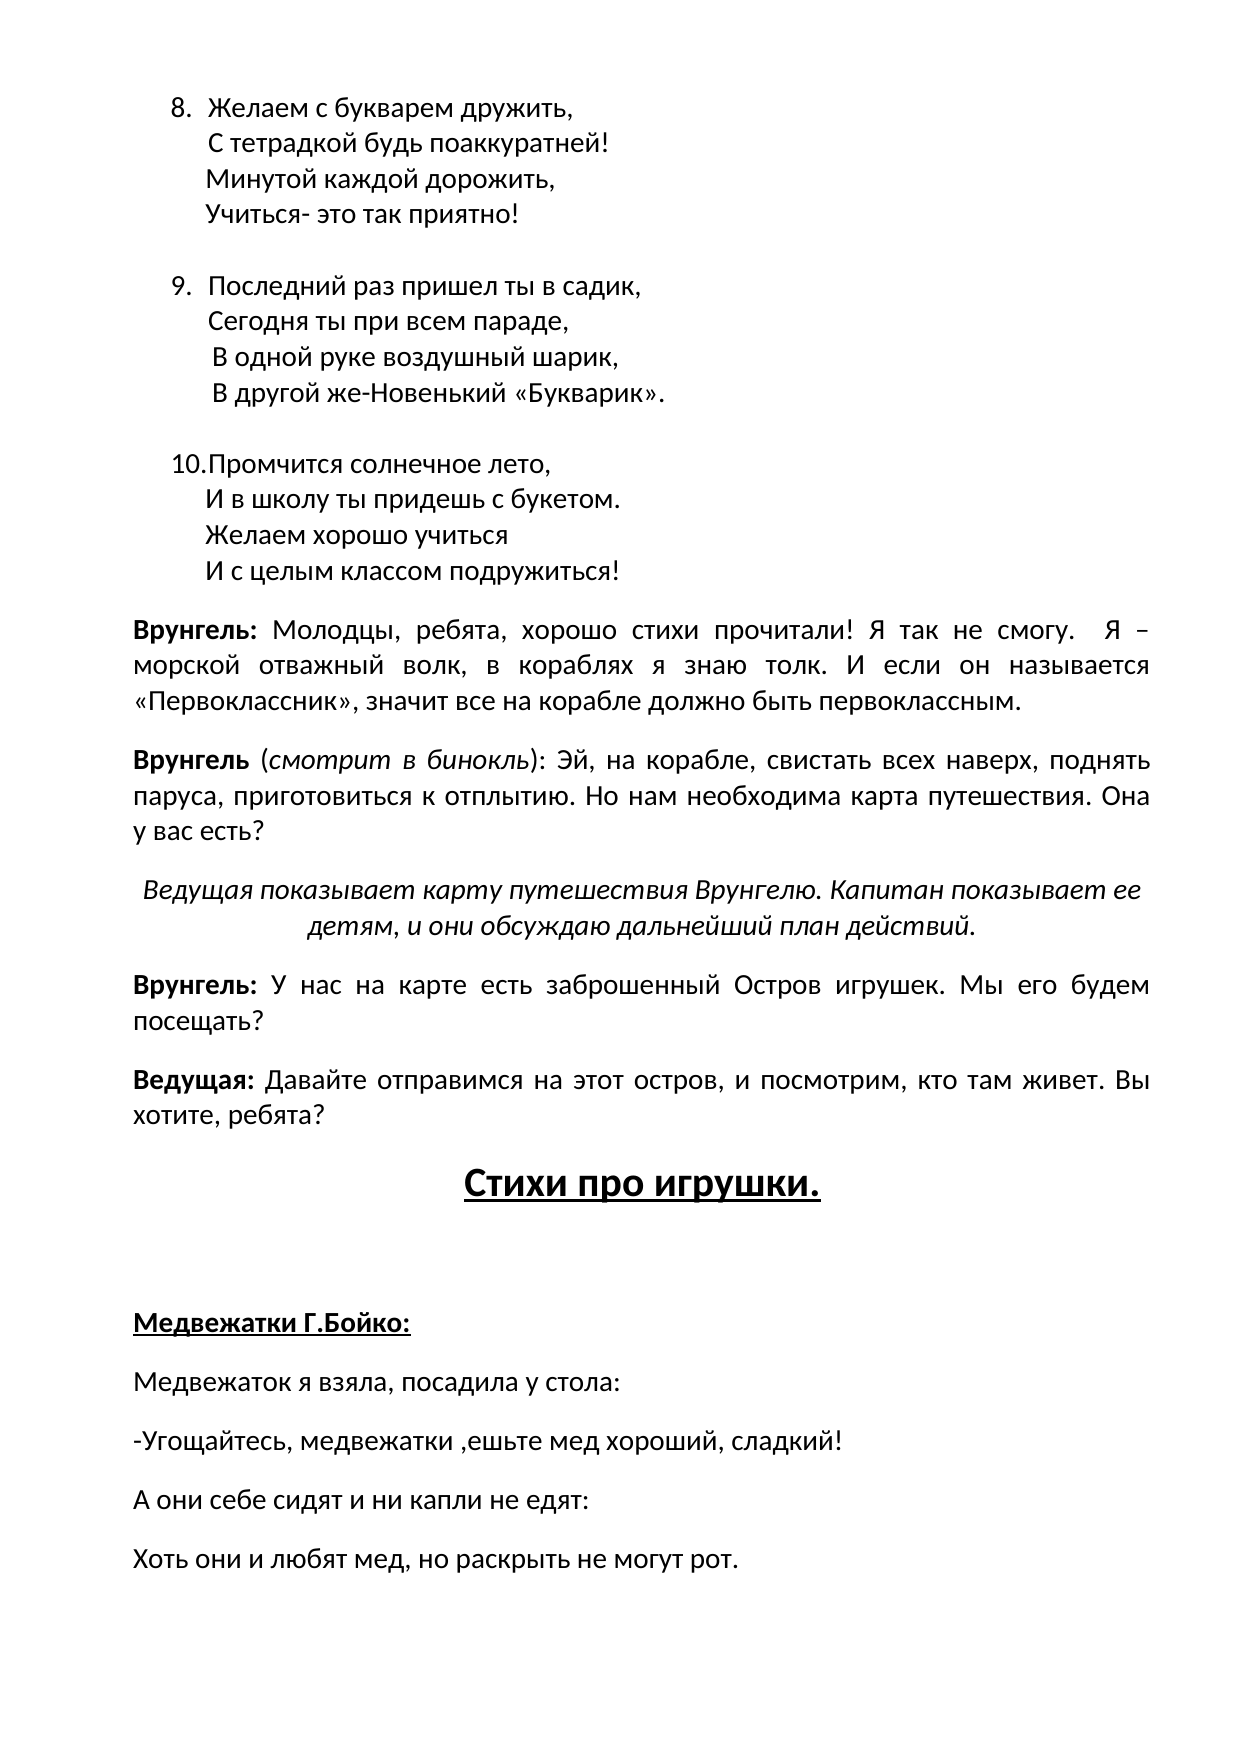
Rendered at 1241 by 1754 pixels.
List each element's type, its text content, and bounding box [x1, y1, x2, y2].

text Ведущая: Давайте отправимся на этот остров, и посмотрим, кто там живет. Вы хотите, ребята? [133, 1061, 1152, 1132]
text И с целым классом подружиться! [133, 552, 1152, 587]
text Хоть они и любят мед, но раскрыть не могут рот. [133, 1540, 1152, 1576]
list Промчится солнечное лето, [170, 445, 1152, 481]
text Медвежатки Г.Бойко: [133, 1304, 1152, 1340]
text Врунгель (смотрит в бинокль): Эй, на корабле, свистать всех наверх, поднять паруса, приготовиться к отплытию. Но нам необходима карта путешествия. Она у вас есть? [133, 741, 1152, 848]
text Минутой каждой дорожить, [133, 160, 1152, 196]
text Медвежаток я взяла, посадила у стола: [133, 1363, 1152, 1399]
list Сегодня ты при всем параде, [208, 302, 1152, 338]
text И в школу ты придешь с букетом. [133, 481, 1152, 516]
text Врунгель: У нас на карте есть заброшенный Остров игрушек. Мы его будем посещать? [133, 966, 1152, 1037]
text А они себе сидят и ни капли не едят: [133, 1481, 1152, 1517]
text -Угощайтесь, медвежатки ,ешьте мед хороший, сладкий! [133, 1422, 1152, 1458]
list Последний раз пришел ты в садик, [170, 267, 1152, 302]
text Учиться- это так приятно! [133, 196, 1152, 231]
text Врунгель: Молодцы, ребята, хорошо стихи прочитали! Я так не смогу. Я – морской отважный волк, в кораблях я знаю толк. И если он называется «Первоклассник», значит все на корабле должно быть первоклассным. [133, 611, 1152, 718]
list Желаем с букварем дружить, [170, 89, 1152, 124]
text В одной руке воздушный шарик, [133, 338, 1152, 374]
text Ведущая показывает карту путешествия Врунгелю. Капитан показывает ее детям, и они обсуждаю дальнейший план действий. [133, 871, 1152, 943]
text Стихи про игрушки. [133, 1156, 1152, 1206]
list С тетрадкой будь поаккуратней! [208, 124, 1152, 160]
text Желаем хорошо учиться [133, 516, 1152, 552]
text В другой же-Новенький «Букварик». [133, 374, 1152, 409]
